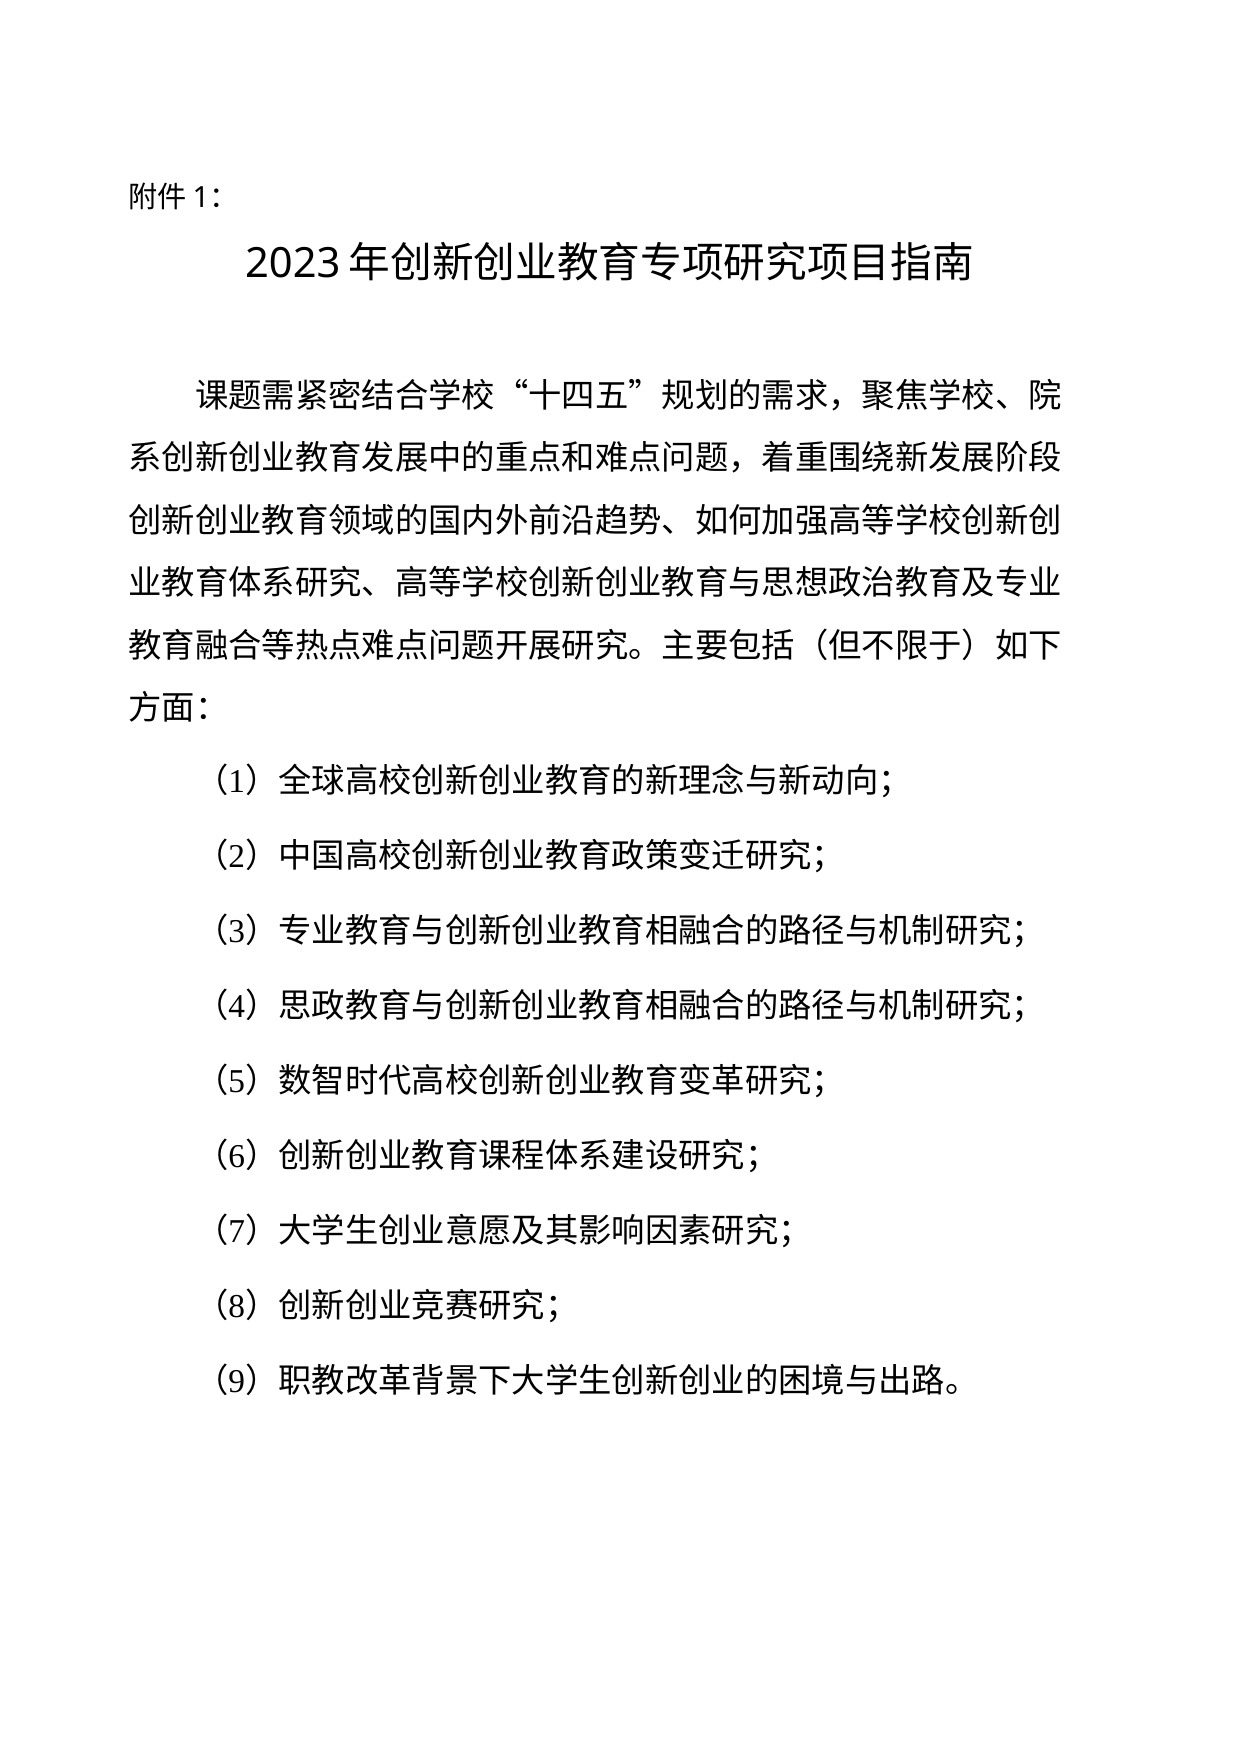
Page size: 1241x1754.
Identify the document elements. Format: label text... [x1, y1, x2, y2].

text （2）中国高校创新创业教育政策变迁研究； [128, 807, 1090, 882]
text （5）数智时代高校创新创业教育变革研究； [128, 1032, 1090, 1107]
text 附件1： [128, 162, 1090, 227]
text （1）全球高校创新创业教育的新理念与新动向； [128, 732, 1090, 807]
text （7）大学生创业意愿及其影响因素研究； [128, 1182, 1090, 1257]
text （3）专业教育与创新创业教育相融合的路径与机制研究； [128, 882, 1090, 957]
text （9）职教改革背景下大学生创新创业的困境与出路。 [128, 1332, 1090, 1407]
text 课题需紧密结合学校“十四五”规划的需求，聚焦学校、院系创新创业教育发展中的重点和难点问题，着重围绕新发展阶段创新创业教育领域的国内外前沿趋势、如何加强高等学校创新创业教育体系研究、高等学校创新创业教育与思想政治教育及专业教育融合等热点难点问题开展研究。主要包括（但不限于）如下方面： [128, 357, 1090, 732]
text （8）创新创业竞赛研究； [128, 1257, 1090, 1332]
text （6）创新创业教育课程体系建设研究； [128, 1107, 1090, 1182]
text （4）思政教育与创新创业教育相融合的路径与机制研究； [128, 957, 1090, 1032]
text 2023年创新创业教育专项研究项目指南 [128, 227, 1090, 292]
